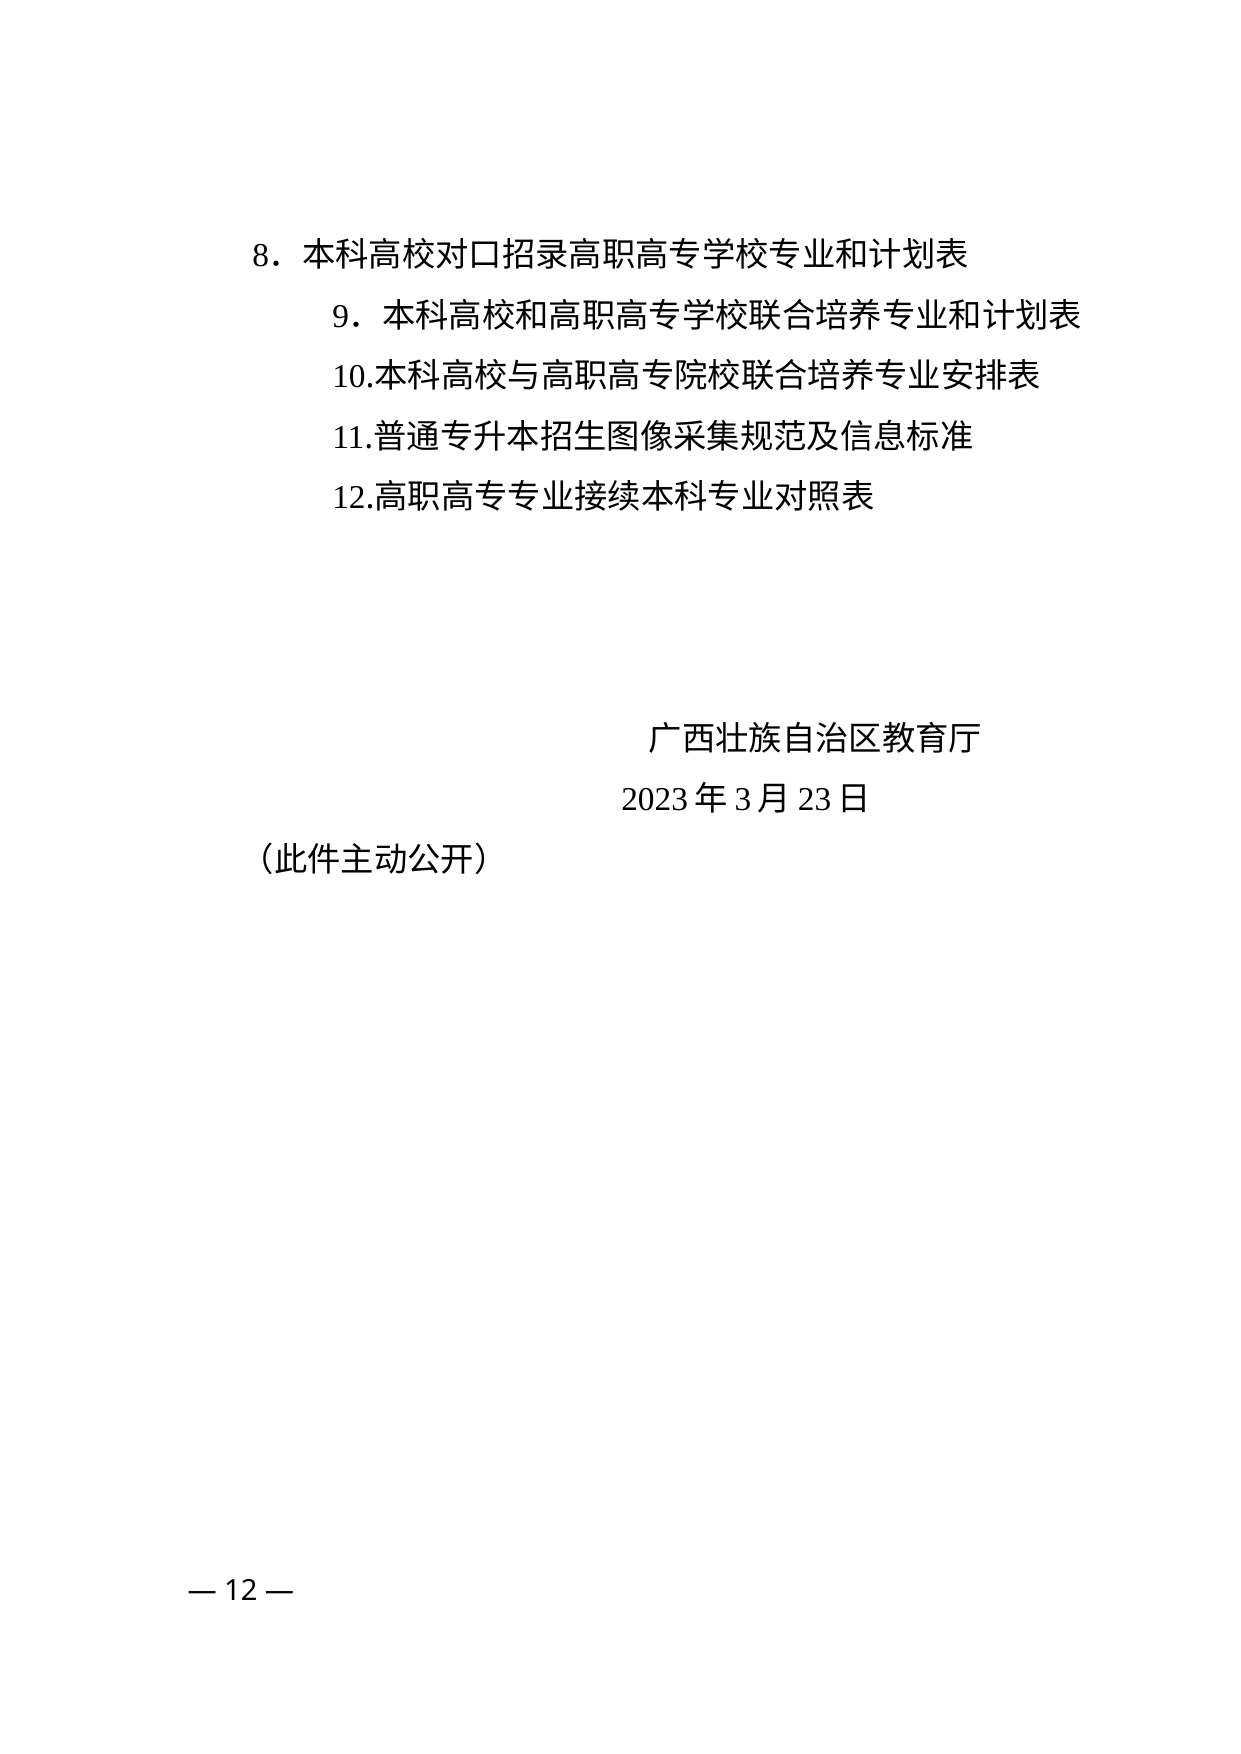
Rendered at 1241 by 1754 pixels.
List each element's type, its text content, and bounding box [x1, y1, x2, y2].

text （此件主动公开） [165, 823, 1087, 883]
text 11.普通专升本招生图像采集规范及信息标准 [165, 400, 1087, 460]
text 12.高职高专专业接续本科专业对照表 [165, 460, 1087, 521]
text 10.本科高校与高职高专院校联合培养专业安排表 [165, 339, 1087, 400]
text 2023年3月23日 [165, 762, 1087, 823]
text 广西壮族自治区教育厅 [165, 702, 1087, 762]
text 8．本科高校对口招录高职高专学校专业和计划表 [165, 218, 1087, 279]
text 9．本科高校和高职高专学校联合培养专业和计划表 [165, 279, 1087, 339]
